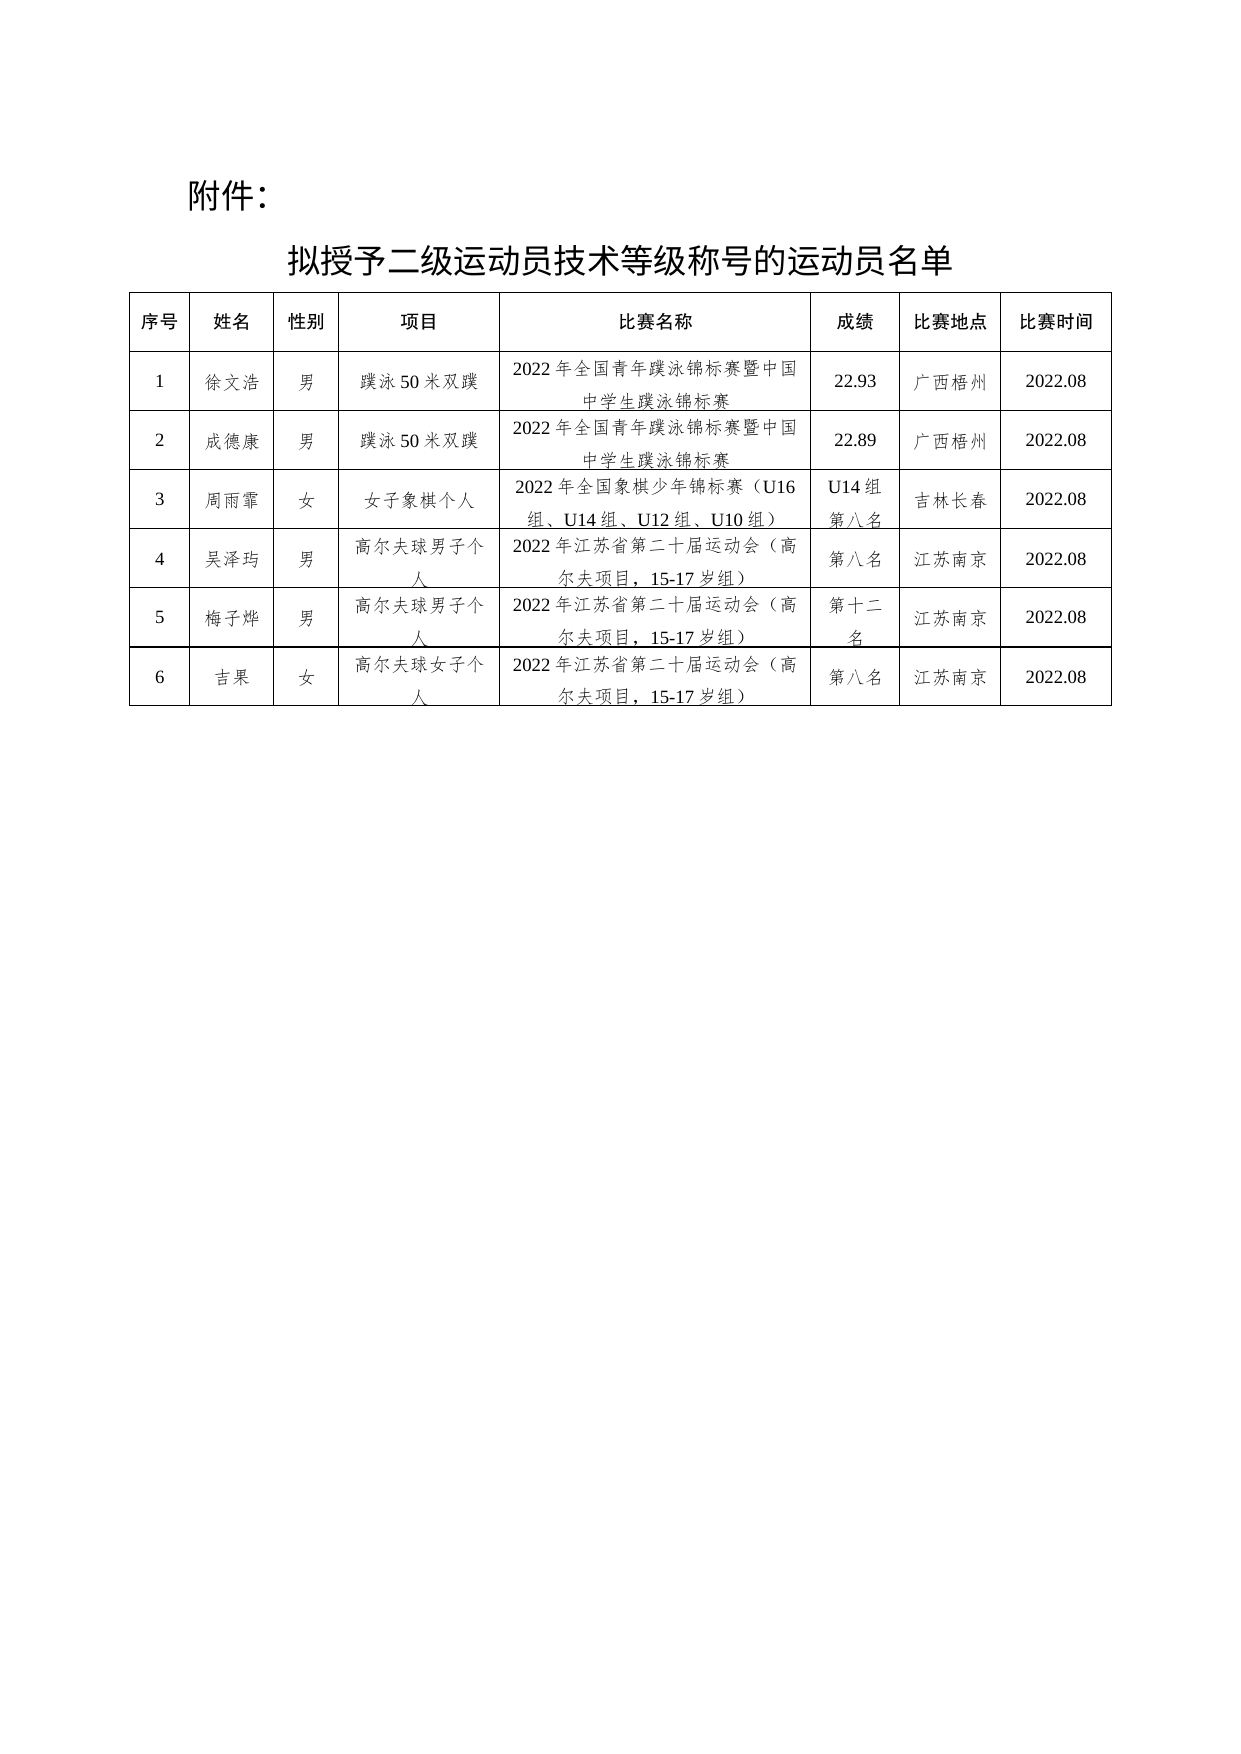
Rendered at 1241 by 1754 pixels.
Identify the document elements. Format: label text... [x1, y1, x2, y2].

table_cell 女 [274, 470, 338, 528]
table_cell 第十二名 [811, 588, 899, 646]
table_header 比赛时间 [1001, 293, 1111, 351]
table_cell 女子象棋个人 [339, 470, 499, 528]
table_cell 高尔夫球男子个人 [339, 588, 499, 646]
table_cell 梅子烨 [190, 588, 273, 646]
table_cell 江苏南京 [900, 529, 1000, 587]
table_cell 第八名 [811, 529, 899, 587]
table_cell 4 [130, 529, 189, 587]
table_cell 2022.08 [1001, 648, 1111, 705]
table_cell 2022.08 [1001, 470, 1111, 528]
table_cell 徐文浩 [190, 352, 273, 410]
table_cell 吉果 [190, 648, 273, 705]
table_cell 22.93 [811, 352, 899, 410]
table_cell 广西梧州 [900, 352, 1000, 410]
table_cell 5 [130, 588, 189, 646]
table_cell 2022.08 [1001, 588, 1111, 646]
table_cell 2022年江苏省第二十届运动会（高尔夫项目，15-17岁组） [500, 648, 810, 705]
table_cell 22.89 [811, 411, 899, 469]
table_cell 成德康 [190, 411, 273, 469]
table_cell 2022年江苏省第二十届运动会（高尔夫项目，15-17岁组） [500, 588, 810, 646]
table_cell 女 [274, 648, 338, 705]
table_header 项目 [339, 293, 499, 351]
table_header 比赛名称 [500, 293, 810, 351]
table_cell 第八名 [811, 648, 899, 705]
table_header 成绩 [811, 293, 899, 351]
table_header 序号 [130, 293, 189, 351]
table_cell 6 [130, 648, 189, 705]
table_cell 2022.08 [1001, 529, 1111, 587]
table_cell 吉林长春 [900, 470, 1000, 528]
text 拟授予二级运动员技术等级称号的运动员名单 [187, 227, 1053, 292]
table_header 比赛地点 [900, 293, 1000, 351]
table_cell U14组第八名 [811, 470, 899, 528]
table_cell 男 [274, 411, 338, 469]
table_cell 2022年全国象棋少年锦标赛（U16组、U14组、U12组、U10组） [500, 470, 810, 528]
table_cell 高尔夫球女子个人 [339, 648, 499, 705]
table_header 姓名 [190, 293, 273, 351]
table_cell 2022年江苏省第二十届运动会（高尔夫项目，15-17岁组） [500, 529, 810, 587]
table_cell 男 [274, 588, 338, 646]
text 附件： [187, 162, 1053, 227]
table_cell 江苏南京 [900, 588, 1000, 646]
table_cell 2022.08 [1001, 411, 1111, 469]
table_header 性别 [274, 293, 338, 351]
table_cell 高尔夫球男子个人 [339, 529, 499, 587]
table_cell 2 [130, 411, 189, 469]
table_cell 2022.08 [1001, 352, 1111, 410]
table_cell 广西梧州 [900, 411, 1000, 469]
table_cell 男 [274, 529, 338, 587]
table_cell 1 [130, 352, 189, 410]
table_cell 2022年全国青年蹼泳锦标赛暨中国中学生蹼泳锦标赛 [500, 352, 810, 410]
table_cell 男 [274, 352, 338, 410]
table_cell 江苏南京 [900, 648, 1000, 705]
table_cell 蹼泳50米双蹼 [339, 411, 499, 469]
table_cell 吴泽玙 [190, 529, 273, 587]
table_cell 蹼泳50米双蹼 [339, 352, 499, 410]
table_cell 2022年全国青年蹼泳锦标赛暨中国中学生蹼泳锦标赛 [500, 411, 810, 469]
table_cell 3 [130, 470, 189, 528]
table_cell 周雨霏 [190, 470, 273, 528]
